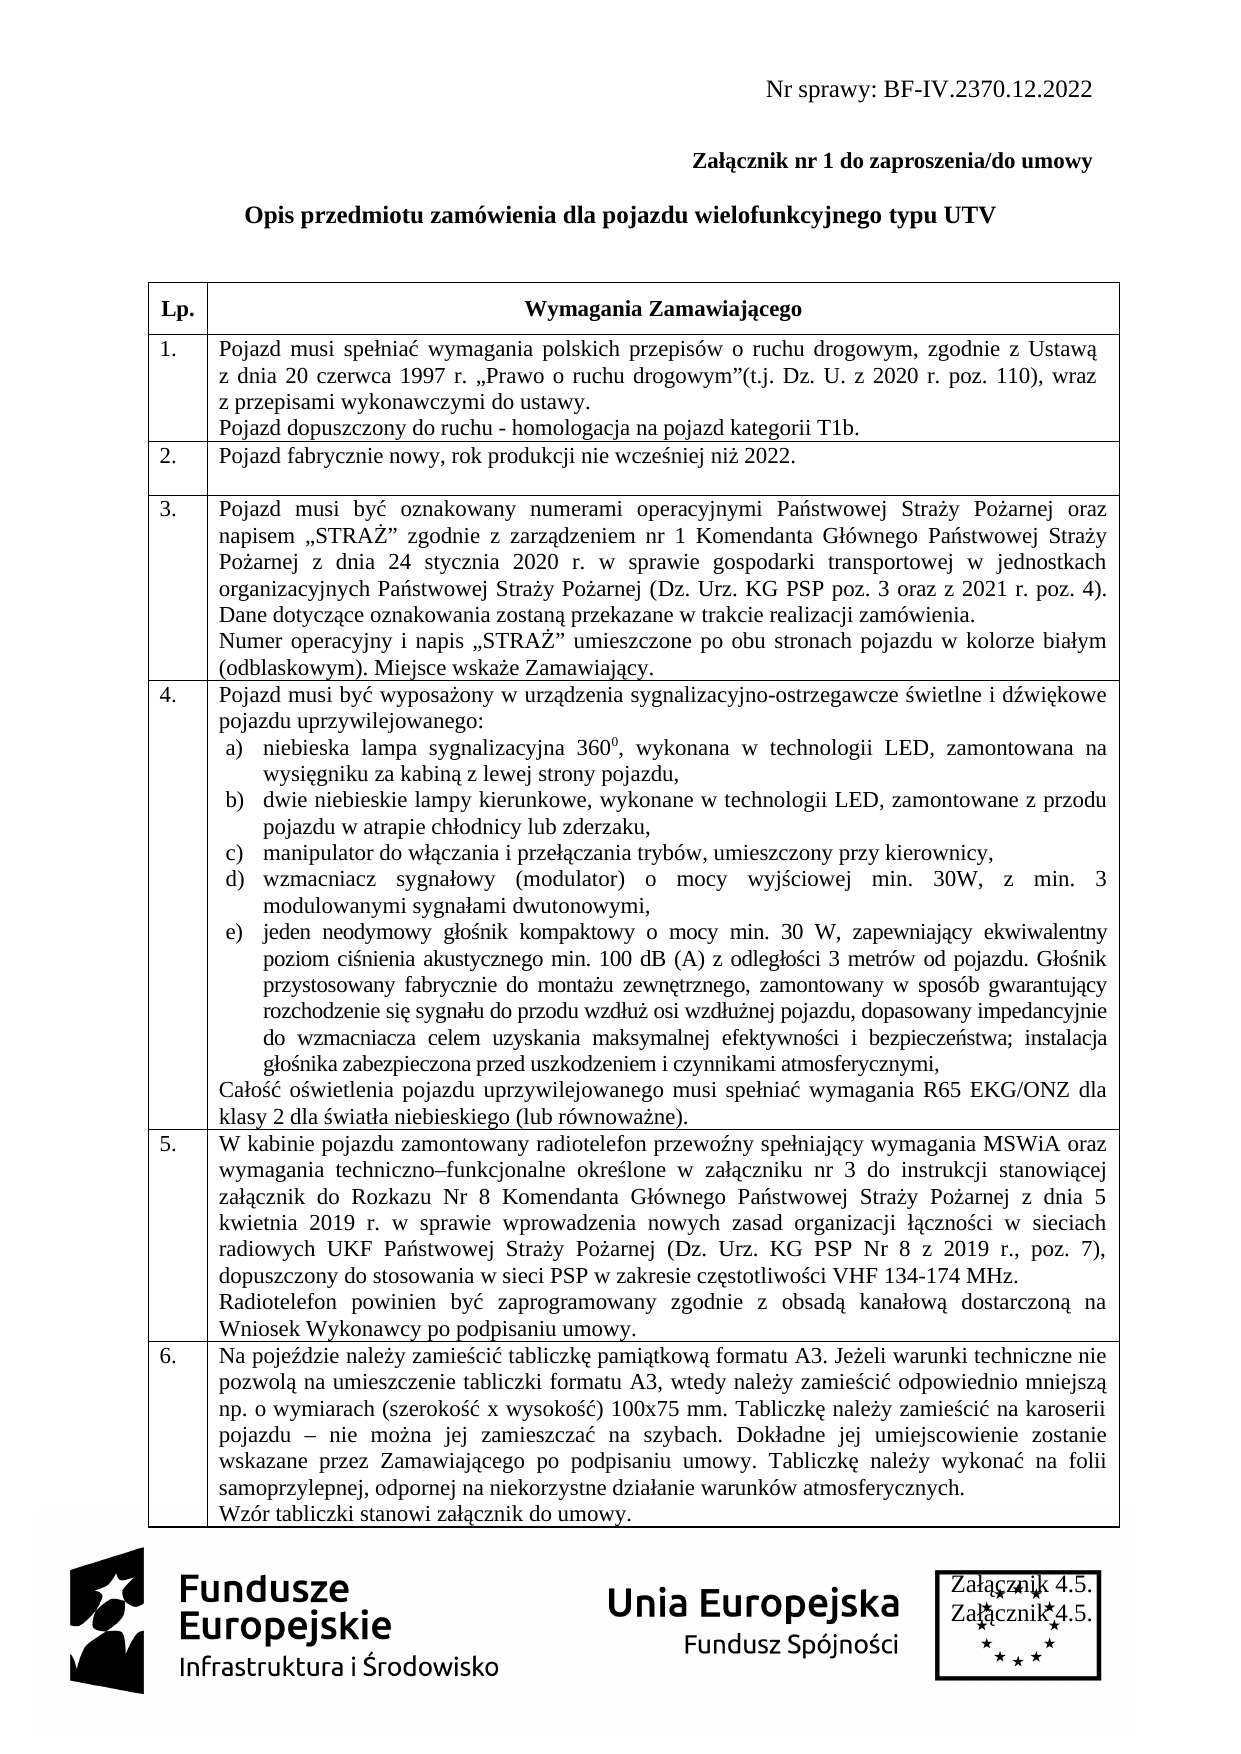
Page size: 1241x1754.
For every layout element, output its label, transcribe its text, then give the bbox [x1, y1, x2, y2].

table_cell Pojazd musi być oznakowany numerami operacyjnymi Państwowej Straży Pożarnej oraz napisem „STRAŻ” zgodnie z zarządzeniem nr 1 Komendanta Głównego Państwowej Straży Pożarnej z dnia 24 stycznia 2020 r. w sprawie gospodarki transportowej w jednostkach organizacyjnych Państwowej Straży Pożarnej (Dz. Urz. KG PSP poz. 3 oraz z 2021 r. poz. 4). Dane dotyczące oznakowania zostaną przekazane w trakcie realizacji zamówienia. Numer operacyjny i napis „STRAŻ” umieszczone po obu stronach pojazdu w kolorze białym (odblaskowym). Miejsce wskaże Zamawiający. [208, 496, 1119, 680]
table_cell [149, 681, 207, 1129]
text Załącznik nr 1 do zaproszenia/do umowy [148, 148, 1093, 174]
table_cell Pojazd fabrycznie nowy, rok produkcji nie wcześniej niż 2022. [208, 442, 1119, 494]
table_cell Pojazd musi być wyposażony w urządzenia sygnalizacyjno-ostrzegawcze świetlne i dźwiękowe pojazdu uprzywilejowanego: niebieska lampa sygnalizacyjna 3600, wykonana w technologii LED, zamontowana na wysięgniku za kabiną z lewej strony pojazdu, dwie niebieskie lampy kierunkowe, wykonane w technologii LED, zamontowane z przodu pojazdu w atrapie chłodnicy lub zderzaku, manipulator do włączania i przełączania trybów, umieszczony przy kierownicy, wzmacniacz sygnałowy (modulator) o mocy wyjściowej min. 30W, z min. 3 modulowanymi sygnałami dwutonowymi, jeden neodymowy głośnik kompaktowy o mocy min. 30 W, zapewniający ekwiwalentny poziom ciśnienia akustycznego min. 100 dB (A) z odległości 3 metrów od pojazdu. Głośnik przystosowany fabrycznie do montażu zewnętrznego, zamontowany w sposób gwarantujący rozchodzenie się sygnału do przodu wzdłuż osi wzdłużnej pojazdu, dopasowany impedancyjnie do wzmacniacza celem uzyskania maksymalnej efektywności i bezpieczeństwa; instalacja głośnika zabezpieczona przed uszkodzeniem i czynnikami atmosferycznymi, Całość oświetlenia pojazdu uprzywilejowanego musi spełniać wymagania R65 EKG/ONZ dla klasy 2 dla światła niebieskiego (lub równoważne). [208, 681, 1119, 1129]
table_cell [149, 1130, 207, 1341]
table_cell [149, 1342, 207, 1526]
table_cell [149, 496, 207, 680]
table_cell [149, 442, 207, 494]
table_header Wymagania Zamawiającego [208, 283, 1119, 334]
picture [33, 1510, 1138, 1731]
text Opis przedmiotu zamówienia dla pojazdu wielofunkcyjnego typu UTV [148, 200, 1093, 229]
table_header Lp. [149, 283, 207, 334]
table_cell [149, 335, 207, 441]
table_cell Pojazd musi spełniać wymagania polskich przepisów o ruchu drogowym, zgodnie z Ustawą z dnia 20 czerwca 1997 r. „Prawo o ruchu drogowym”(t.j. Dz. U. z 2020 r. poz. 110), wraz z przepisami wykonawczymi do ustawy. Pojazd dopuszczony do ruchu - homologacja na pojazd kategorii T1b. [208, 335, 1119, 441]
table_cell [208, 1342, 1119, 1526]
table_cell W kabinie pojazdu zamontowany radiotelefon przewoźny spełniający wymagania MSWiA oraz wymagania techniczno–funkcjonalne określone w załączniku nr 3 do instrukcji stanowiącej załącznik do Rozkazu Nr 8 Komendanta Głównego Państwowej Straży Pożarnej z dnia 5 kwietnia 2019 r. w sprawie wprowadzenia nowych zasad organizacji łączności w sieciach radiowych UKF Państwowej Straży Pożarnej (Dz. Urz. KG PSP Nr 8 z 2019 r., poz. 7), dopuszczony do stosowania w sieci PSP w zakresie częstotliwości VHF 134-174 MHz. Radiotelefon powinien być zaprogramowany zgodnie z obsadą kanałową dostarczoną na Wniosek Wykonawcy po podpisaniu umowy. [208, 1130, 1119, 1341]
